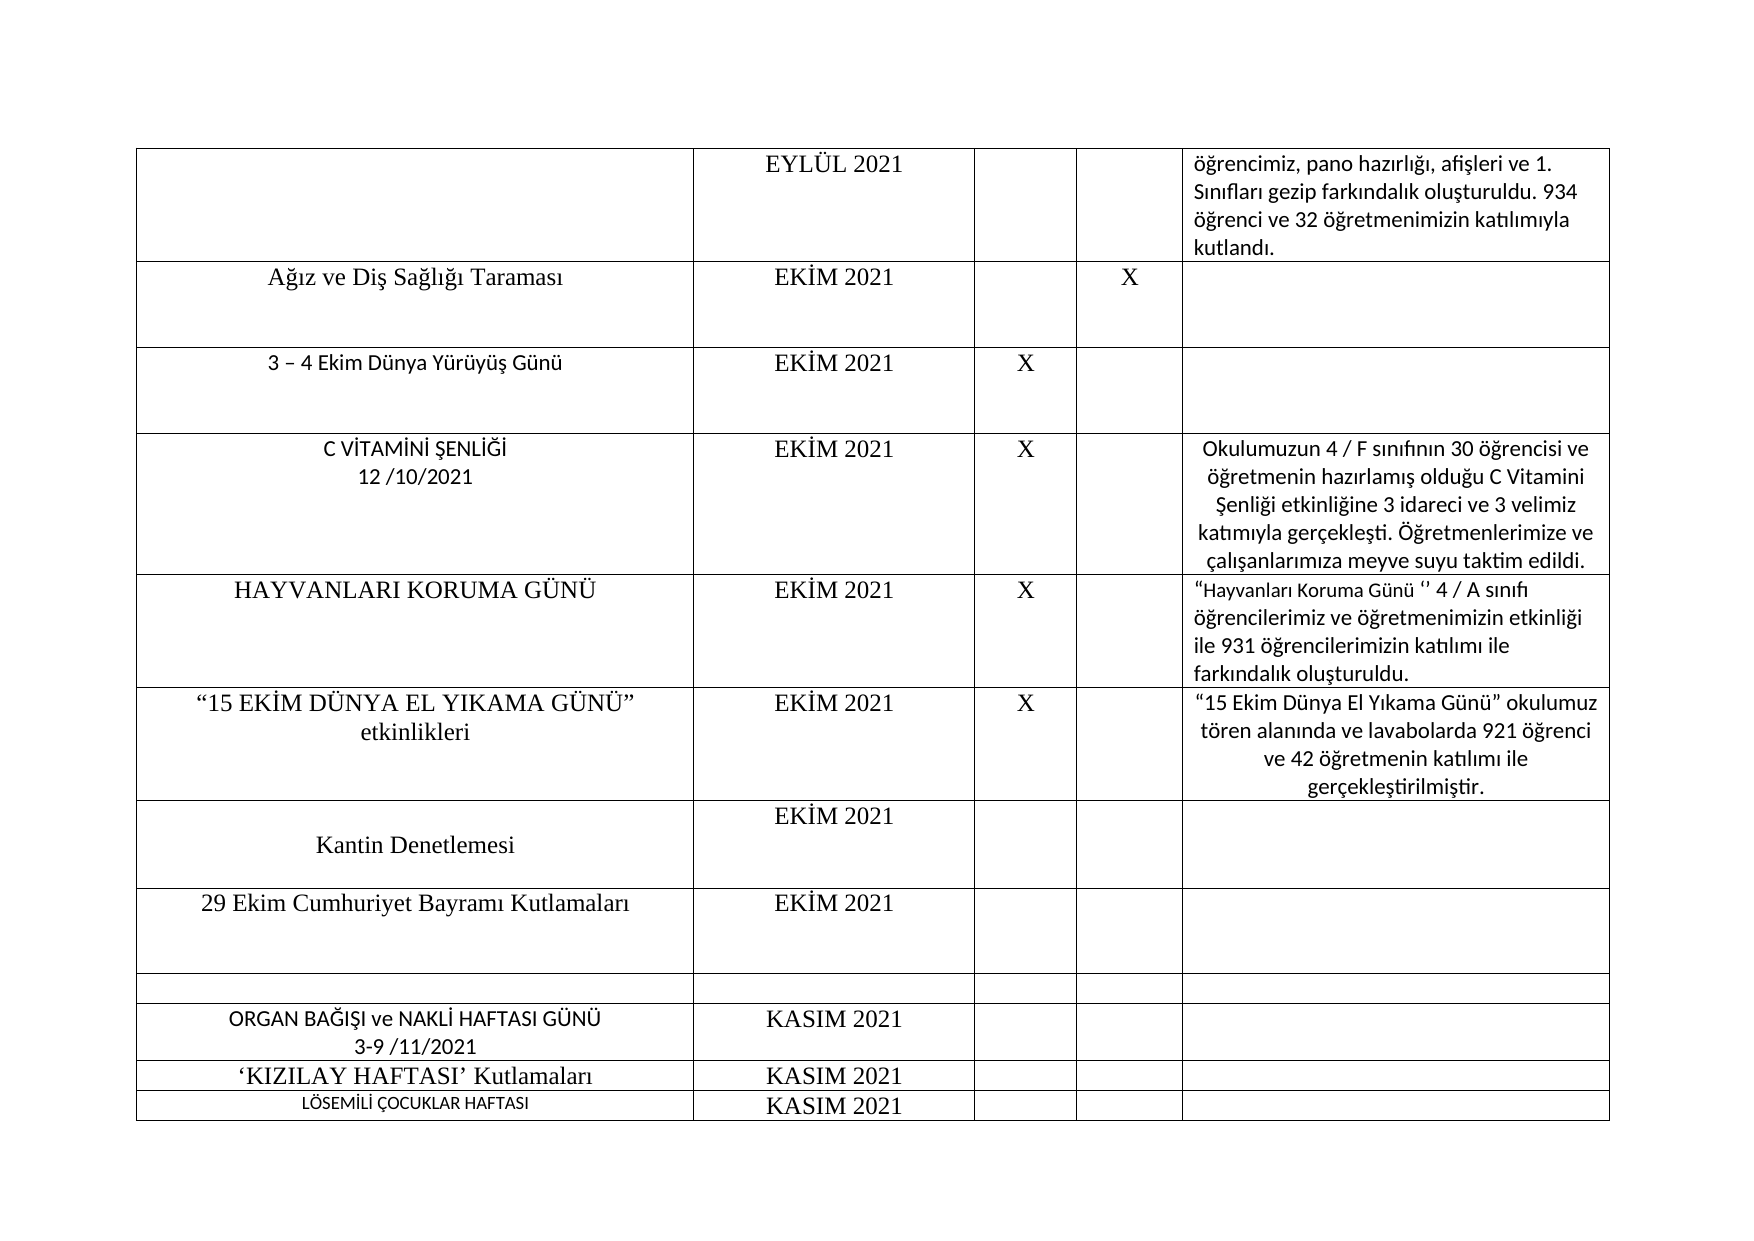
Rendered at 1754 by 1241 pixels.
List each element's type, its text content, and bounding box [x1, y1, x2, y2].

table_cell [975, 1004, 1076, 1060]
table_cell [137, 149, 693, 261]
table_cell “15 Ekim Dünya El Yıkama Günü” okulumuz tören alanında ve lavabolarda 921 öğrenci ve 42 öğretmenin katılımı ile gerçekleştirilmiştir. [1183, 688, 1609, 800]
table_cell [975, 889, 1076, 973]
table_cell HAYVANLARI KORUMA GÜNÜ [137, 575, 693, 687]
table_cell EYLÜL 2021 [694, 149, 974, 261]
table_cell Ağız ve Diş Sağlığı Taraması [137, 262, 693, 347]
table_cell [975, 1061, 1076, 1090]
table_cell ORGAN BAĞIŞI ve NAKLİ HAFTASI GÜNÜ 3-9 /11/2021 [137, 1004, 693, 1060]
table_cell “Hayvanları Koruma Günü ‘’ 4 / A sınıfı öğrencilerimiz ve öğretmenimizin etkinliği ile 931 öğrencilerimizin katılımı ile farkındalık oluşturuldu. [1183, 575, 1609, 687]
table_cell 3 – 4 Ekim Dünya Yürüyüş Günü [137, 348, 693, 433]
table_cell [1077, 1004, 1182, 1060]
table_cell X [975, 348, 1076, 433]
table_cell C VİTAMİNİ ŞENLİĞİ 12 /10/2021 [137, 434, 693, 574]
table_cell 29 Ekim Cumhuriyet Bayramı Kutlamaları [137, 889, 693, 973]
table_cell [975, 262, 1076, 347]
table_cell EKİM 2021 [694, 262, 974, 347]
table_cell [1077, 575, 1182, 687]
table_cell [1077, 1091, 1182, 1120]
table_cell [1183, 1061, 1609, 1090]
table_cell [1183, 1004, 1609, 1060]
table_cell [1183, 149, 1609, 261]
table_cell X [975, 434, 1076, 574]
table_cell ‘KIZILAY HAFTASI’ Kutlamaları [137, 1061, 693, 1090]
table_cell [1077, 149, 1182, 261]
table_cell [1183, 348, 1609, 433]
table_cell X [1077, 262, 1182, 347]
table_cell [975, 974, 1076, 1003]
table_cell X [975, 149, 1076, 261]
table_cell [1077, 688, 1182, 800]
table_cell [1077, 974, 1182, 1003]
table_cell EKİM 2021 [694, 889, 974, 973]
table_cell X [975, 688, 1076, 800]
table_cell [975, 1091, 1076, 1120]
table_cell KASIM 2021 [694, 1061, 974, 1090]
table_cell [1077, 434, 1182, 574]
table_cell EKİM 2021 [694, 348, 974, 433]
table_cell [1077, 801, 1182, 887]
table_cell [694, 974, 974, 1003]
table_cell Kantin Denetlemesi [137, 801, 693, 887]
table_cell [137, 974, 693, 1003]
table_cell EKİM 2021 [694, 688, 974, 800]
table_cell “15 EKİM DÜNYA EL YIKAMA GÜNÜ” etkinlikleri [137, 688, 693, 800]
table_cell [1183, 1091, 1609, 1120]
table_cell EKİM 2021 [694, 575, 974, 687]
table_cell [137, 1091, 693, 1120]
table_cell [1077, 889, 1182, 973]
table_cell [1183, 889, 1609, 973]
table_cell KASIM 2021 [694, 1004, 974, 1060]
table_cell [1183, 262, 1609, 347]
table_cell EKİM 2021 [694, 434, 974, 574]
table_cell X [975, 575, 1076, 687]
table_cell [975, 801, 1076, 887]
table_cell [1183, 974, 1609, 1003]
table_cell [1077, 1061, 1182, 1090]
table_cell [1077, 348, 1182, 433]
table_cell KASIM 2021 [694, 1091, 974, 1120]
table_cell [1183, 801, 1609, 887]
table_cell Okulumuzun 4 / F sınıfının 30 öğrencisi ve öğretmenin hazırlamış olduğu C Vitamini Şenliği etkinliğine 3 idareci ve 3 velimiz katımıyla gerçekleşti. Öğretmenlerimize ve çalışanlarımıza meyve suyu taktim edildi. [1183, 434, 1609, 574]
table_cell EKİM 2021 [694, 801, 974, 887]
